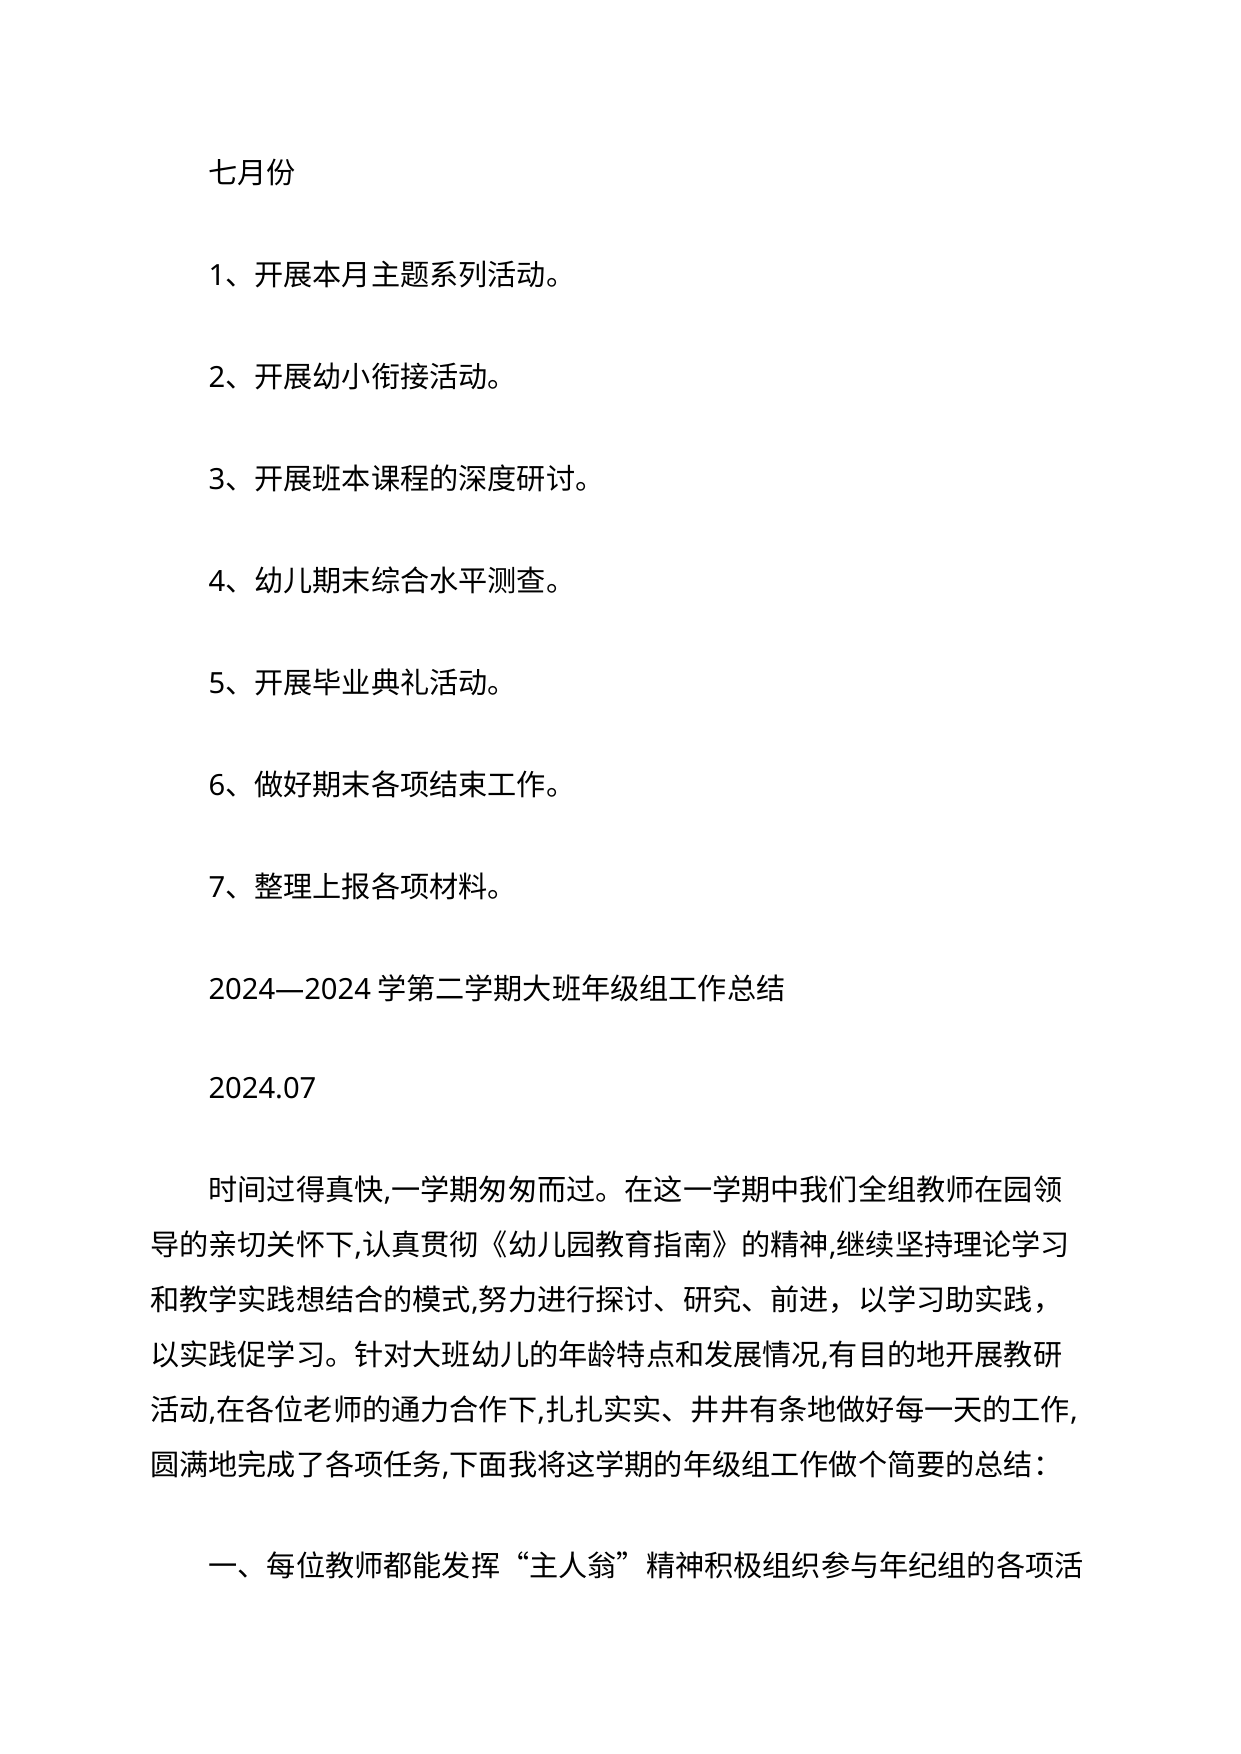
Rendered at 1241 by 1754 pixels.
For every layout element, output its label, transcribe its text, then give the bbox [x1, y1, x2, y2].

text 3、开展班本课程的深度研讨。 [150, 456, 1090, 498]
text 2、开展幼小衔接活动。 [150, 354, 1090, 396]
text 1、开展本月主题系列活动。 [150, 252, 1090, 294]
text 2024—2024学第二学期大班年级组工作总结 [150, 966, 1090, 1008]
text 2024.07 [150, 1068, 1090, 1107]
text 6、做好期末各项结束工作。 [150, 762, 1090, 804]
text 7、整理上报各项材料。 [150, 864, 1090, 906]
text 4、幼儿期末综合水平测查。 [150, 558, 1090, 600]
text 时间过得真快,一学期匆匆而过。在这一学期中我们全组教师在园领导的亲切关怀下,认真贯彻《幼儿园教育指南》的精神,继续坚持理论学习和教学实践想结合的模式,努力进行探讨、研究、前进，以学习助实践，以实践促学习。针对大班幼儿的年龄特点和发展情况,有目的地开展教研活动,在各位老师的通力合作下,扎扎实实、井井有条地做好每一天的工作,圆满地完成了各项任务,下面我将这学期的年级组工作做个简要的总结： [150, 1166, 1090, 1483]
text 七月份 [150, 150, 1090, 192]
text 5、开展毕业典礼活动。 [150, 660, 1090, 702]
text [150, 1543, 1090, 1585]
